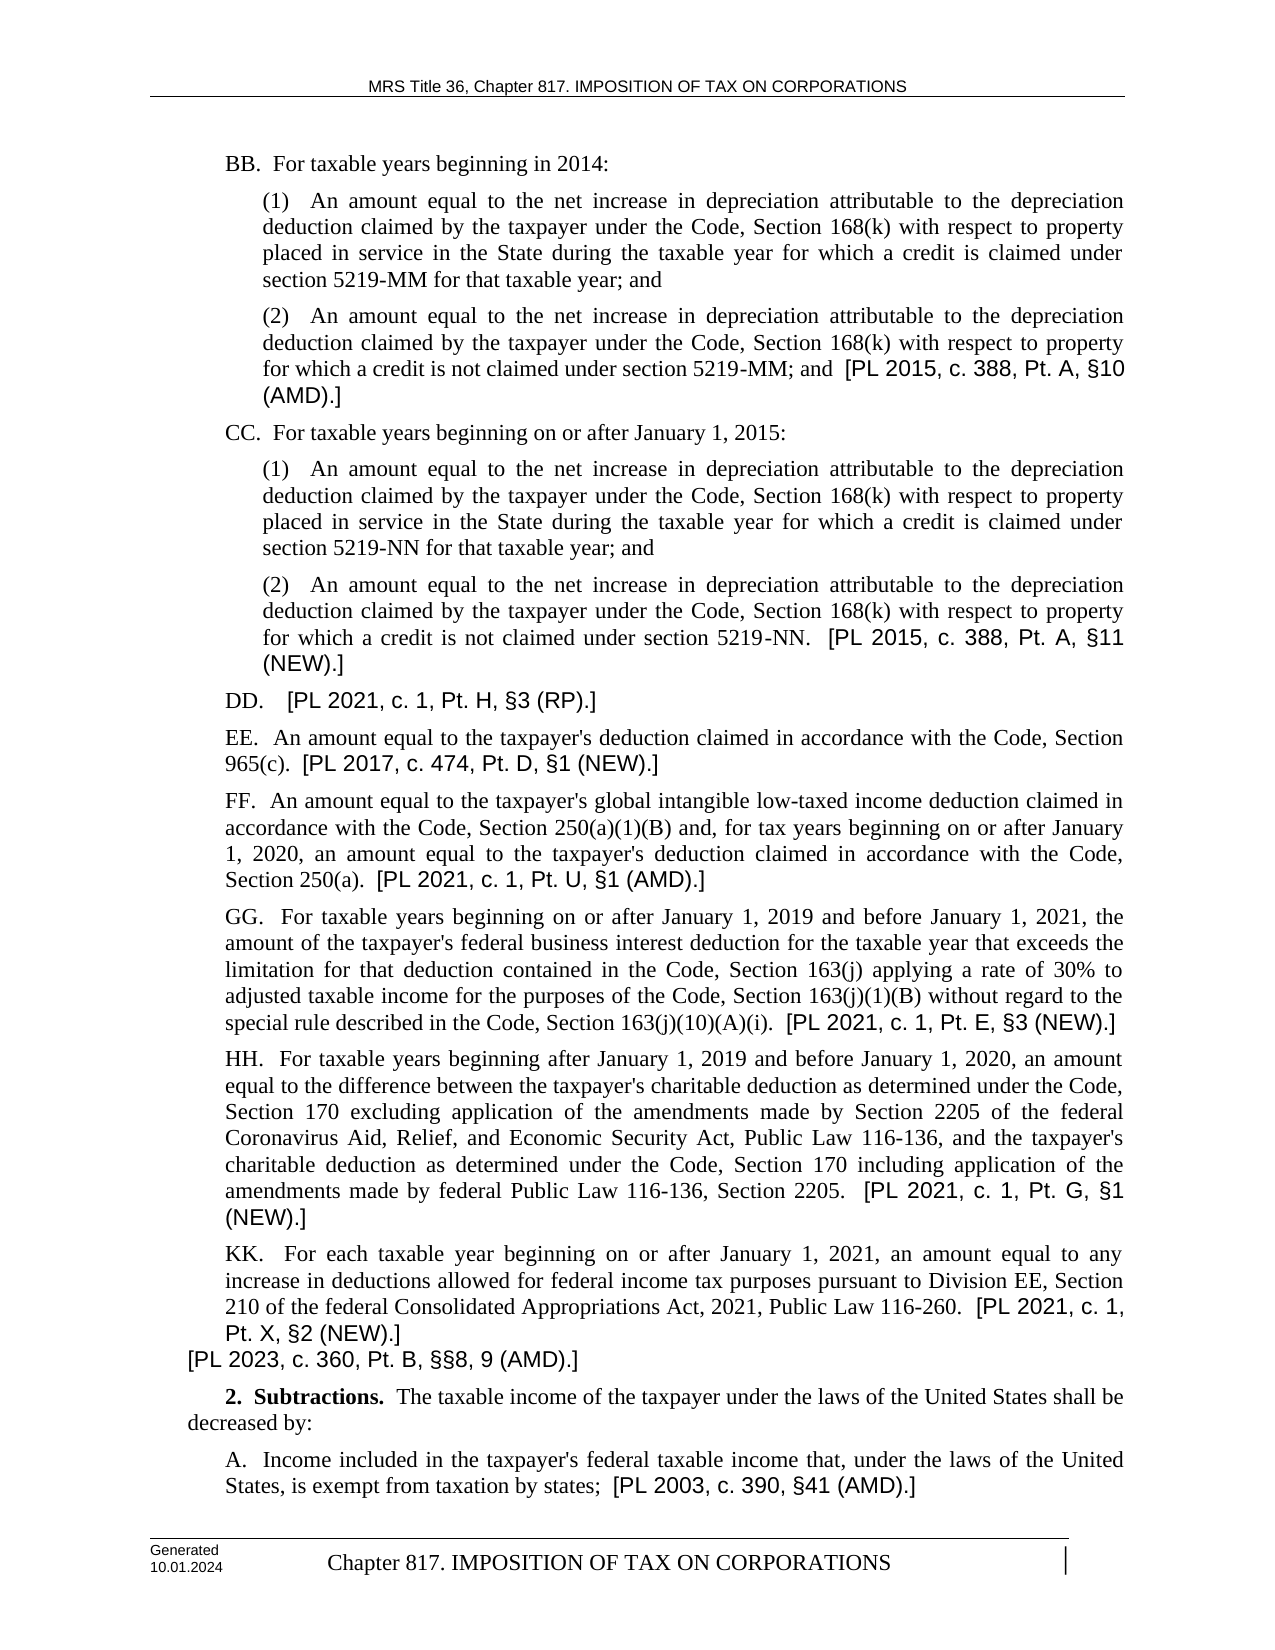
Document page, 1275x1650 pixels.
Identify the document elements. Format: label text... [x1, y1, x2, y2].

text (1) An amount equal to the net increase in depreciation attributable to the depreciation deduction claimed by the taxpayer under the Code, Section 168(k) with respect to property placed in service in the State during the taxable year for which a credit is claimed under section 5219‑MM for that taxable year; and [262, 187, 1125, 292]
text CC. For taxable years beginning on or after January 1, 2015: [225, 418, 1125, 445]
text (2) An amount equal to the net increase in depreciation attributable to the depreciation deduction claimed by the taxpayer under the Code, Section 168(k) with respect to property for which a credit is not claimed under section 5219‑MM; and [PL 2015, c. 388, Pt. A, §10 (AMD).] [262, 303, 1125, 408]
text [PL 2023, c. 360, Pt. B, §§8, 9 (AMD).] [187, 1346, 1125, 1372]
text 2. Subtractions. The taxable income of the taxpayer under the laws of the United States shall be decreased by: [187, 1383, 1125, 1435]
text EE. An amount equal to the taxpayer's deduction claimed in accordance with the Code, Section 965(c). [PL 2017, c. 474, Pt. D, §1 (NEW).] [225, 724, 1125, 777]
text HH. For taxable years beginning after January 1, 2019 and before January 1, 2020, an amount equal to the difference between the taxpayer's charitable deduction as determined under the Code, Section 170 excluding application of the amendments made by Section 2205 of the federal Coronavirus Aid, Relief, and Economic Security Act, Public Law 116-136, and the taxpayer's charitable deduction as determined under the Code, Section 170 including application of the amendments made by federal Public Law 116-136, Section 2205. [PL 2021, c. 1, Pt. G, §1 (NEW).] [225, 1045, 1125, 1230]
text GG. For taxable years beginning on or after January 1, 2019 and before January 1, 2021, the amount of the taxpayer's federal business interest deduction for the taxable year that exceeds the limitation for that deduction contained in the Code, Section 163(j) applying a rate of 30% to adjusted taxable income for the purposes of the Code, Section 163(j)(1)(B) without regard to the special rule described in the Code, Section 163(j)(10)(A)(i). [PL 2021, c. 1, Pt. E, §3 (NEW).] [225, 903, 1125, 1035]
text (2) An amount equal to the net increase in depreciation attributable to the depreciation deduction claimed by the taxpayer under the Code, Section 168(k) with respect to property for which a credit is not claimed under section 5219‑NN. [PL 2015, c. 388, Pt. A, §11 (NEW).] [262, 571, 1125, 677]
text A. Income included in the taxpayer's federal taxable income that, under the laws of the United States, is exempt from taxation by states; [PL 2003, c. 390, §41 (AMD).] [225, 1446, 1125, 1499]
text KK. For each taxable year beginning on or after January 1, 2021, an amount equal to any increase in deductions allowed for federal income tax purposes pursuant to Division EE, Section 210 of the federal Consolidated Appropriations Act, 2021, Public Law 116-260. [PL 2021, c. 1, Pt. X, §2 (NEW).] [225, 1240, 1125, 1346]
text DD. [PL 2021, c. 1, Pt. H, §3 (RP).] [225, 687, 1125, 713]
text FF. An amount equal to the taxpayer's global intangible low-taxed income deduction claimed in accordance with the Code, Section 250(a)(1)(B) and, for tax years beginning on or after January 1, 2020, an amount equal to the taxpayer's deduction claimed in accordance with the Code, Section 250(a). [PL 2021, c. 1, Pt. U, §1 (AMD).] [225, 787, 1125, 893]
text BB. For taxable years beginning in 2014: [225, 150, 1125, 176]
text (1) An amount equal to the net increase in depreciation attributable to the depreciation deduction claimed by the taxpayer under the Code, Section 168(k) with respect to property placed in service in the State during the taxable year for which a credit is claimed under section 5219‑NN for that taxable year; and [262, 455, 1125, 561]
